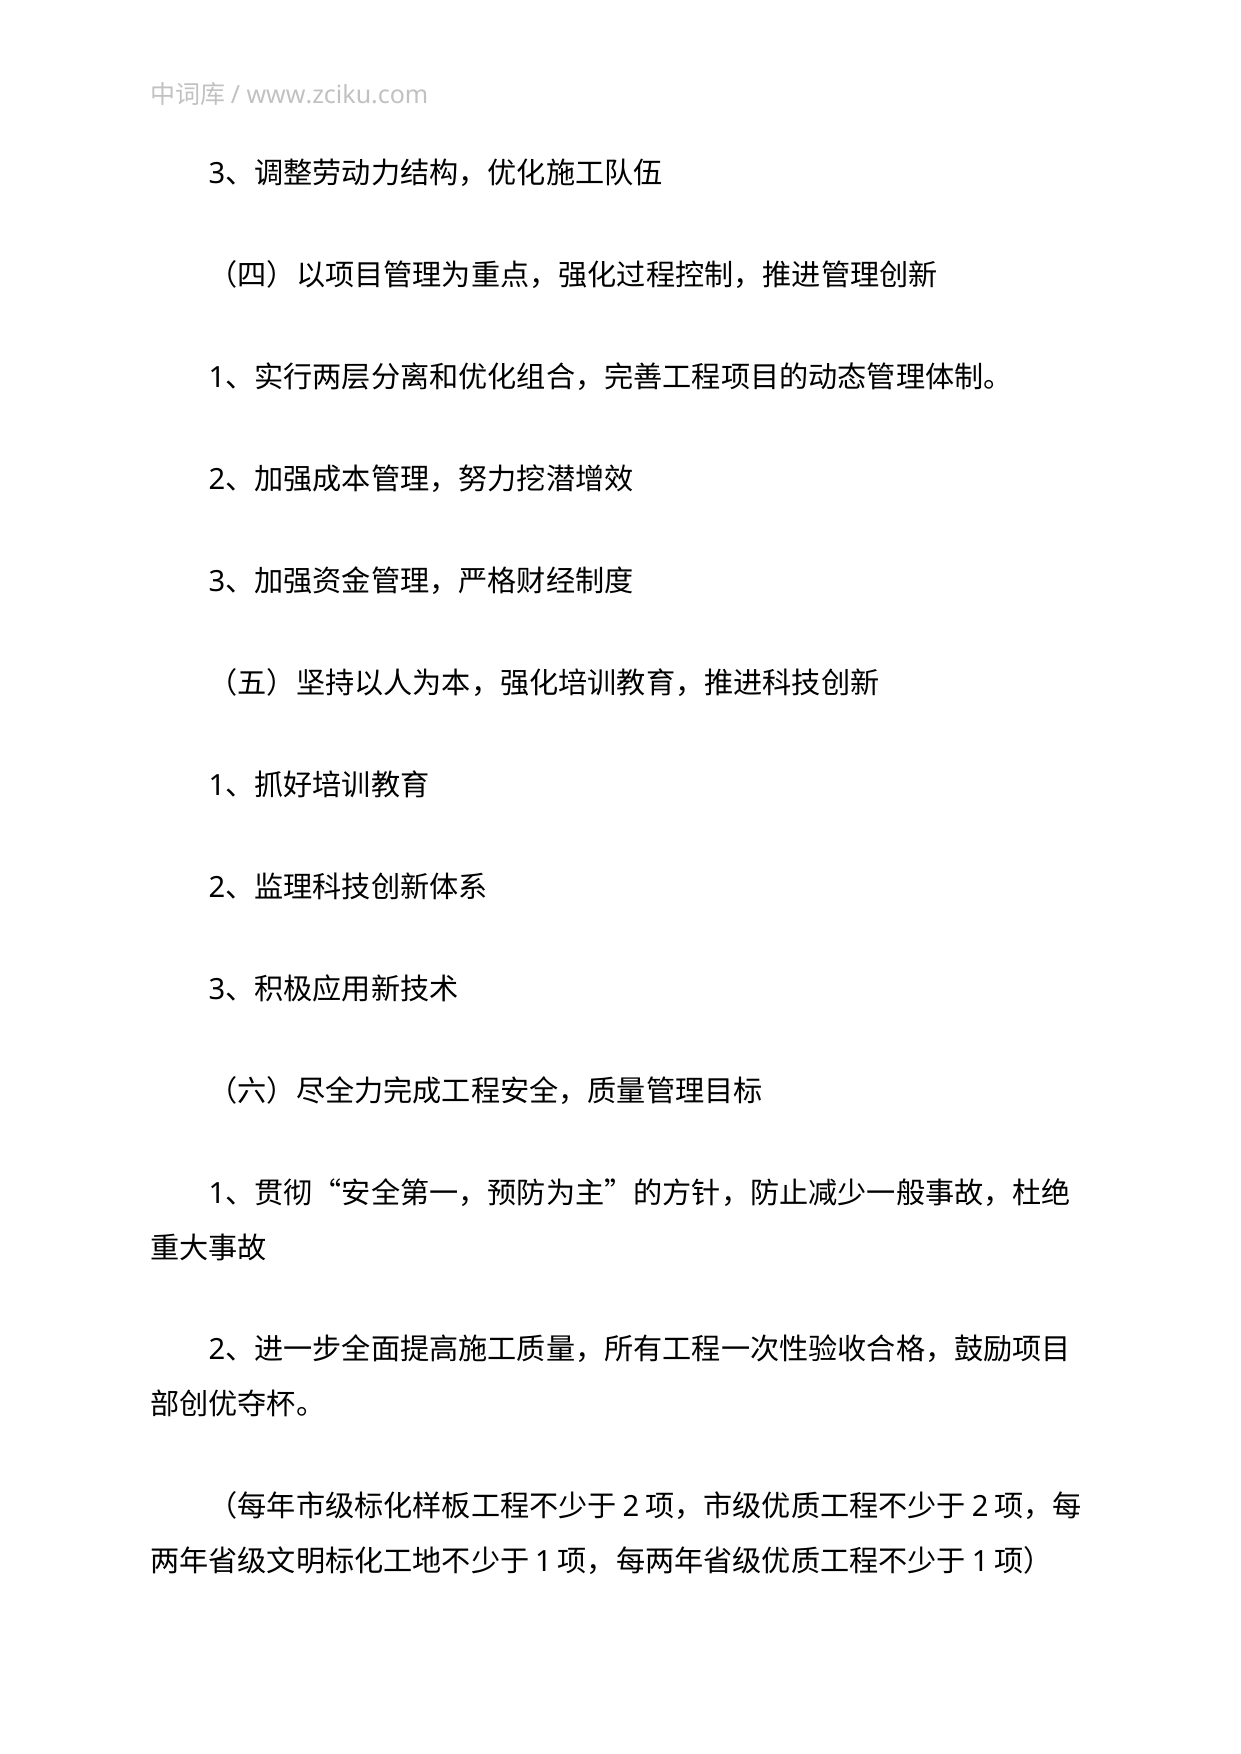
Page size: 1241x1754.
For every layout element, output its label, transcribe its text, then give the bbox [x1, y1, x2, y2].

text （六）尽全力完成工程安全，质量管理目标 [150, 1067, 1090, 1110]
text 2、加强成本管理，努力挖潜增效 [150, 456, 1090, 498]
text 1、贯彻“安全第一，预防为主”的方针，防止减少一般事故，杜绝重大事故 [150, 1169, 1090, 1266]
text （每年市级标化样板工程不少于2项，市级优质工程不少于2项，每两年省级文明标化工地不少于1项，每两年省级优质工程不少于1项） [150, 1483, 1090, 1580]
text 2、进一步全面提高施工质量，所有工程一次性验收合格，鼓励项目部创优夺杯。 [150, 1326, 1090, 1423]
text （四）以项目管理为重点，强化过程控制，推进管理创新 [150, 252, 1090, 294]
text 1、实行两层分离和优化组合，完善工程项目的动态管理体制。 [150, 354, 1090, 396]
text 1、抓好培训教育 [150, 761, 1090, 804]
text 3、加强资金管理，严格财经制度 [150, 558, 1090, 600]
text （五）坚持以人为本，强化培训教育，推进科技创新 [150, 660, 1090, 702]
text 2、监理科技创新体系 [150, 863, 1090, 906]
text 3、积极应用新技术 [150, 965, 1090, 1008]
text 3、调整劳动力结构，优化施工队伍 [150, 150, 1090, 192]
